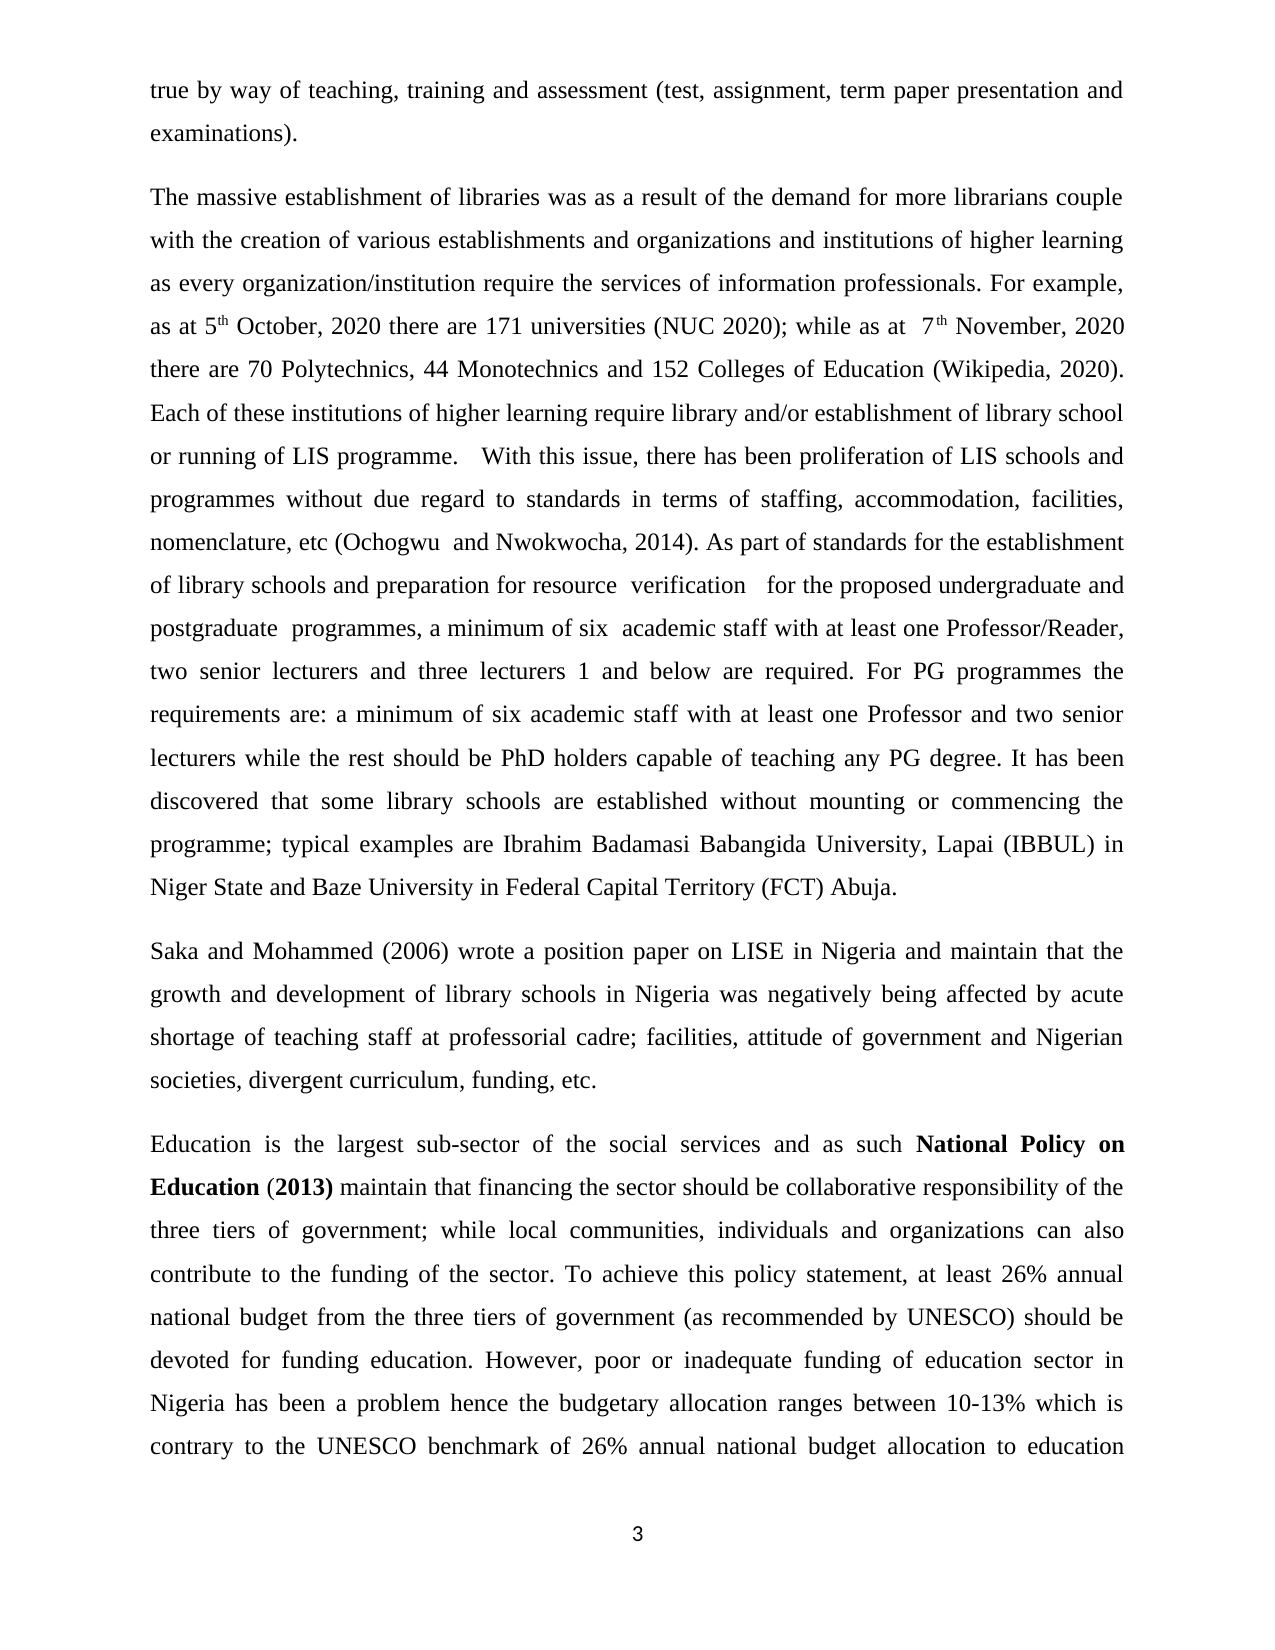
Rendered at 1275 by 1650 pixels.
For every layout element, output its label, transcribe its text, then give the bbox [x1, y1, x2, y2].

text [150, 1129, 1125, 1460]
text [150, 75, 1125, 147]
text Saka and Mohammed (2006) wrote a position paper on LISE in Nigeria and maintain that the growth and development of library schools in Nigeria was negatively being affected by acute shortage of teaching staff at professorial cadre; facilities, attitude of government and Nigerian societies, divergent curriculum, funding, etc. [150, 936, 1125, 1094]
text The massive establishment of libraries was as a result of the demand for more librarians couple with the creation of various establishments and organizations and institutions of higher learning as every organization/institution require the services of information professionals. For example, as at 5th October, 2020 there are 171 universities (NUC 2020); while as at 7th November, 2020 there are 70 Polytechnics, 44 Monotechnics and 152 Colleges of Education (Wikipedia, 2020). Each of these institutions of higher learning require library and/or establishment of library school or running of LIS programme. With this issue, there has been proliferation of LIS schools and programmes without due regard to standards in terms of staffing, accommodation, facilities, nomenclature, etc (Ochogwu and Nwokwocha, 2014). As part of standards for the establishment of library schools and preparation for resource verification for the proposed undergraduate and postgraduate programmes, a minimum of six academic staff with at least one Professor/Reader, two senior lecturers and three lecturers 1 and below are required. For PG programmes the requirements are: a minimum of six academic staff with at least one Professor and two senior lecturers while the rest should be PhD holders capable of teaching any PG degree. It has been discovered that some library schools are established without mounting or commencing the programme; typical examples are Ibrahim Badamasi Babangida University, Lapai (IBBUL) in Niger State and Baze University in Federal Capital Territory (FCT) Abuja. [150, 182, 1125, 901]
